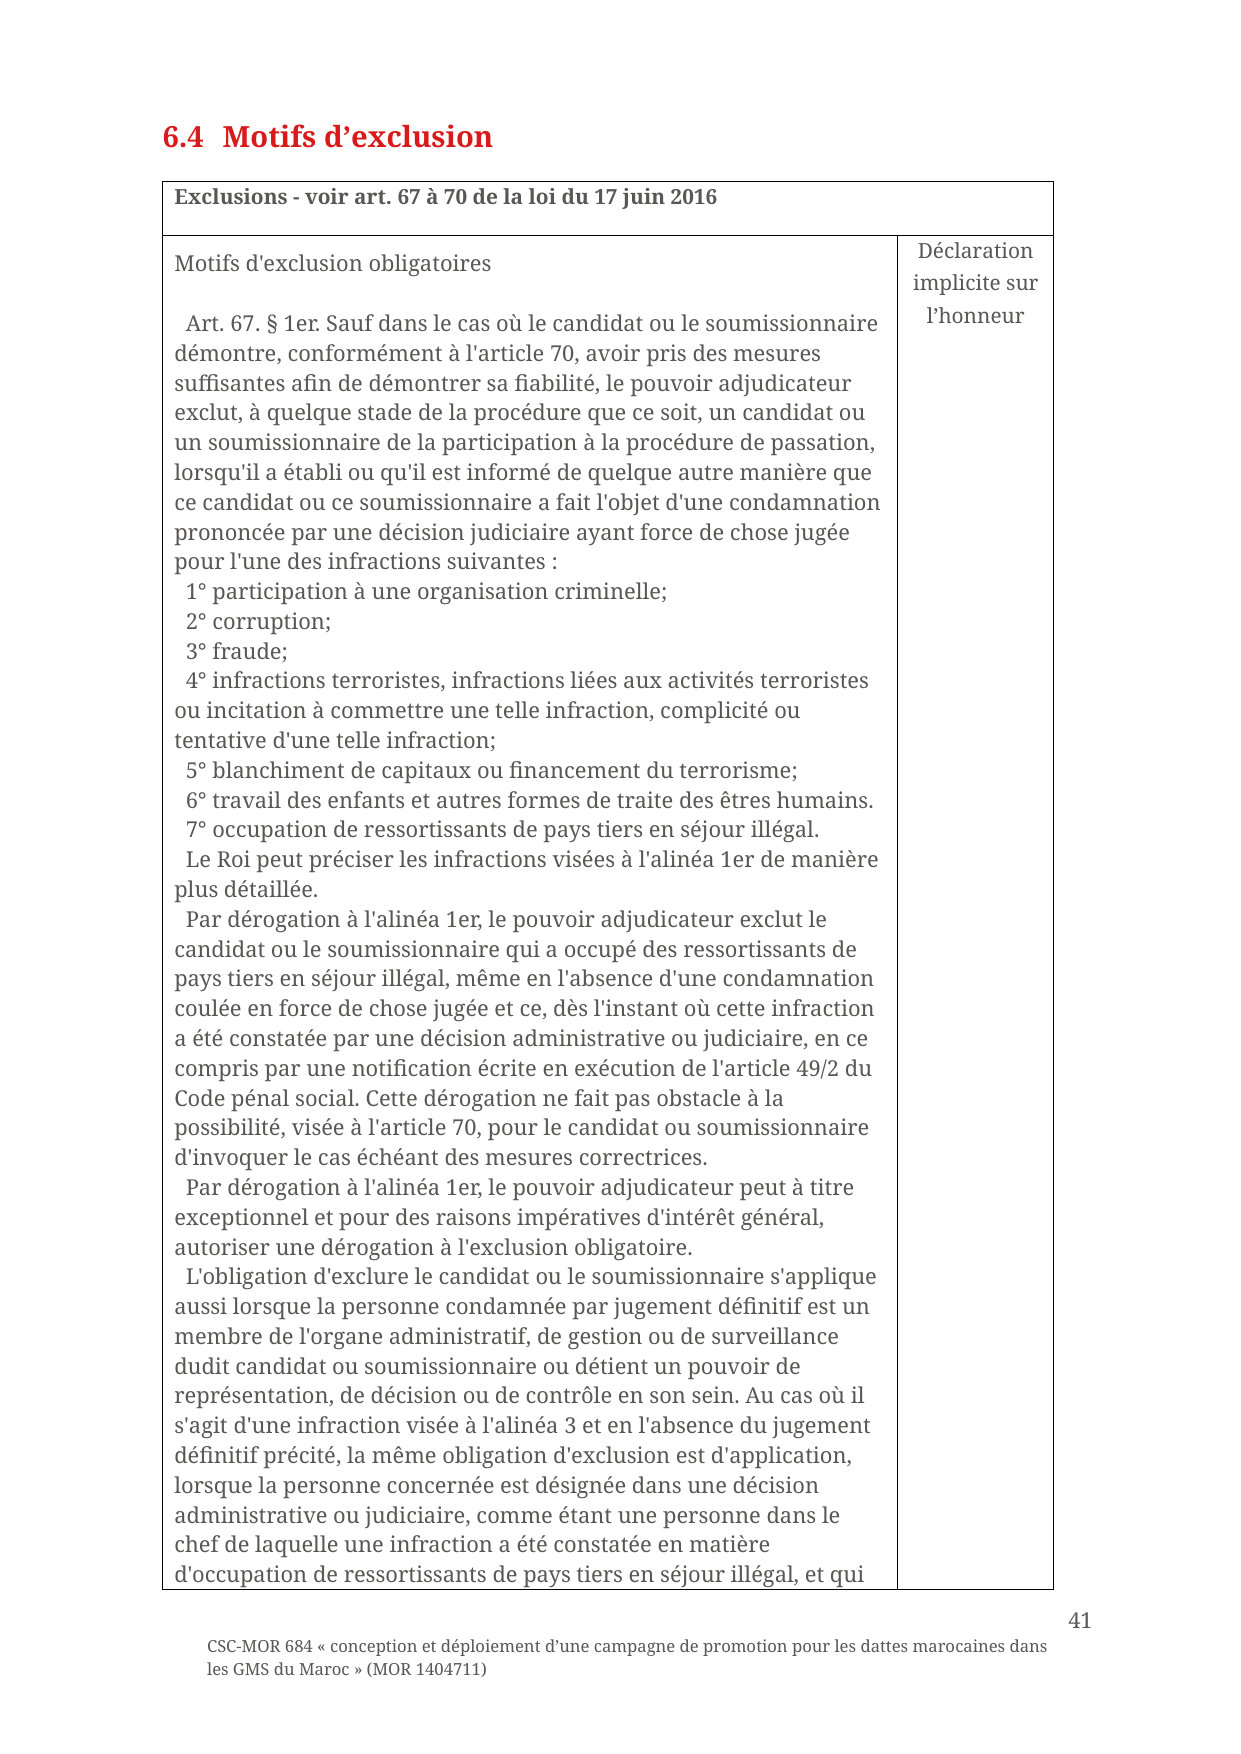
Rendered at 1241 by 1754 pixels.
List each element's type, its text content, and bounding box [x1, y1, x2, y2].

table_header Exclusions - voir art. 67 à 70 de la loi du 17 juin 2016 [163, 182, 1053, 235]
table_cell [898, 236, 1053, 1589]
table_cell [163, 236, 897, 1589]
subtitle Motifs d’exclusion [162, 116, 1092, 156]
